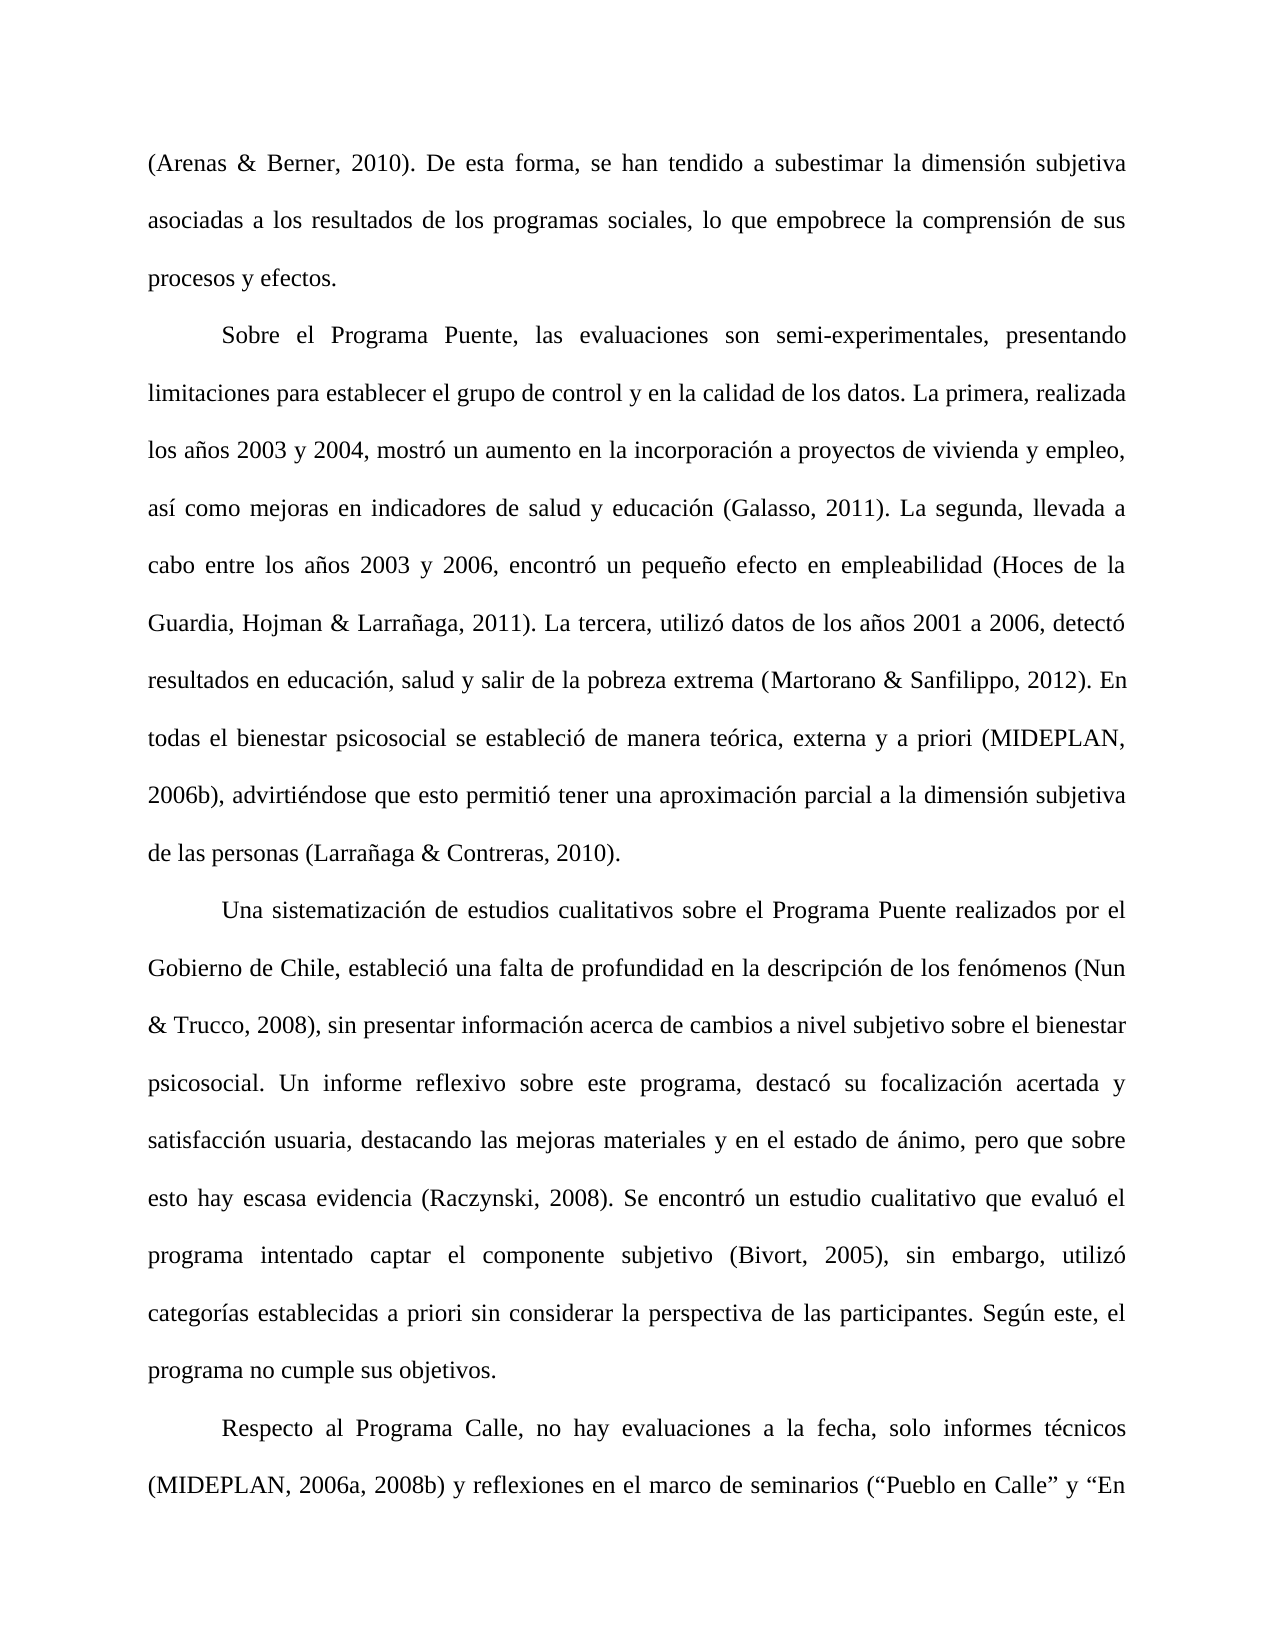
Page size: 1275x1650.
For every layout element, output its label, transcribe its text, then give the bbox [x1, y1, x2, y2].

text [148, 148, 1127, 291]
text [148, 1413, 1127, 1499]
text Una sistematización de estudios cualitativos sobre el Programa Puente realizados por el Gobierno de Chile, estableció una falta de profundidad en la descripción de los fenómenos (Nun & Trucco, 2008), sin presentar información acerca de cambios a nivel subjetivo sobre el bienestar psicosocial. Un informe reflexivo sobre este programa, destacó su focalización acertada y satisfacción usuaria, destacando las mejoras materiales y en el estado de ánimo, pero que sobre esto hay escasa evidencia (Raczynski, 2008). Se encontró un estudio cualitativo que evaluó el programa intentado captar el componente subjetivo (Bivort, 2005), sin embargo, utilizó categorías establecidas a priori sin considerar la perspectiva de las participantes. Según este, el programa no cumple sus objetivos. [148, 895, 1127, 1384]
text Sobre el Programa Puente, las evaluaciones son semi-experimentales, presentando limitaciones para establecer el grupo de control y en la calidad de los datos. La primera, realizada los años 2003 y 2004, mostró un aumento en la incorporación a proyectos de vivienda y empleo, así como mejoras en indicadores de salud y educación (Galasso, 2011). La segunda, llevada a cabo entre los años 2003 y 2006, encontró un pequeño efecto en empleabilidad (Hoces de la Guardia, Hojman & Larrañaga, 2011). La tercera, utilizó datos de los años 2001 a 2006, detectó resultados en educación, salud y salir de la pobreza extrema (Martorano & Sanfilippo, 2012). En todas el bienestar psicosocial se estableció de manera teórica, externa y a priori (MIDEPLAN, 2006b), advirtiéndose que esto permitió tener una aproximación parcial a la dimensión subjetiva de las personas (Larrañaga & Contreras, 2010). [148, 320, 1127, 866]
